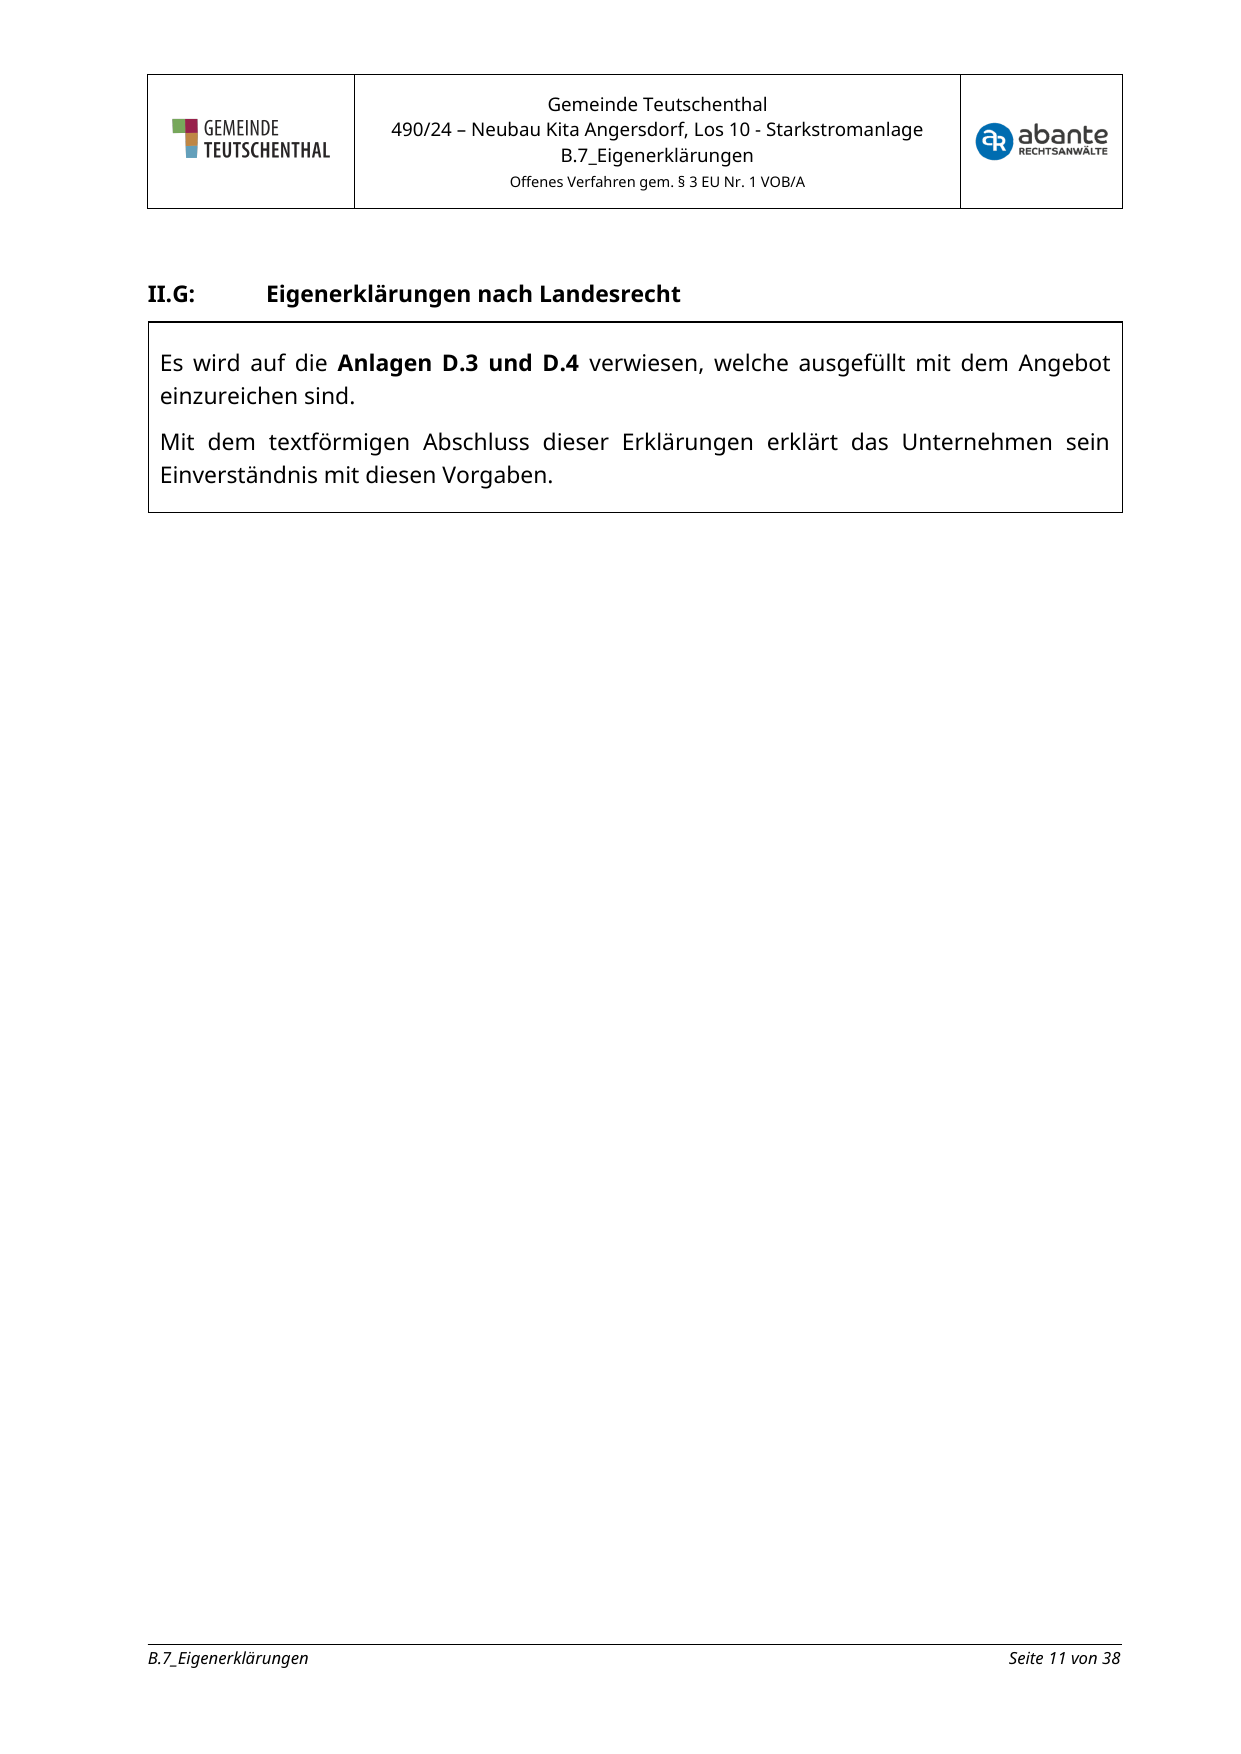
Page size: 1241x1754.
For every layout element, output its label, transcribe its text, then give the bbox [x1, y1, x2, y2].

picture [973, 120, 1109, 163]
subtitle Eigenerklärungen nach Landesrecht [148, 276, 1122, 309]
picture [171, 118, 331, 164]
table_header Es wird auf die Anlagen D.3 und D.4 verwiesen, welche ausgefüllt mit dem Angebot einzureichen sind. Mit dem textförmigen Abschluss dieser Erklärungen erklärt das Unternehmen sein Einverständnis mit diesen Vorgaben. [149, 323, 1122, 512]
